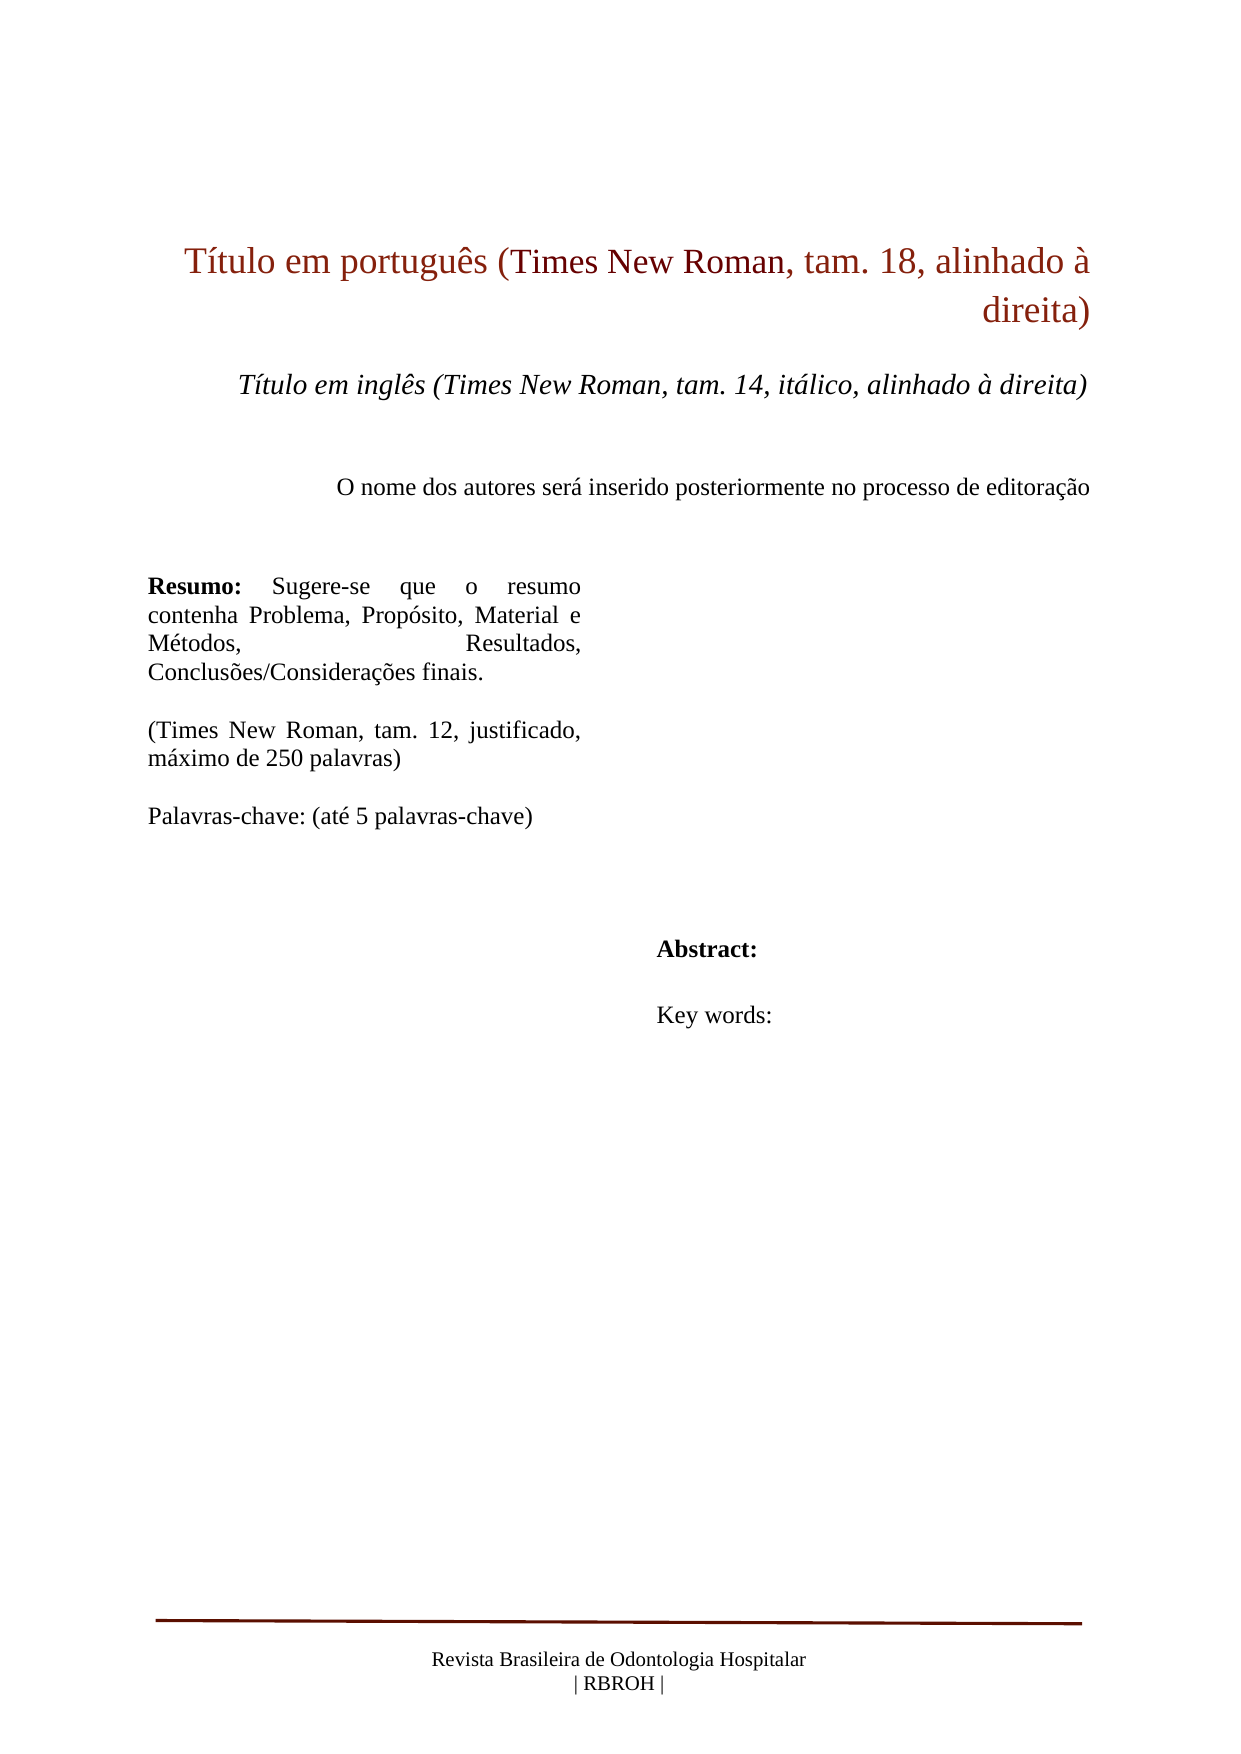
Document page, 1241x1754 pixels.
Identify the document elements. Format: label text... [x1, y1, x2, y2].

text Abstract: [656, 934, 1090, 963]
text (Times New Roman, tam. 12, justificado, máximo de 250 palavras) [148, 715, 581, 772]
text Título em inglês (Times New Roman, tam. 14, itálico, alinhado à direita) [148, 367, 1090, 401]
text O nome dos autores será inserido posteriormente no processo de editoração [148, 472, 1090, 501]
text Palavras-chave: (até 5 palavras-chave) [148, 801, 581, 830]
text Key words: [656, 1000, 1090, 1029]
text Resumo: Sugere-se que o resumo contenha Problema, Propósito, Material e Métodos, Resultados, Conclusões/Considerações finais. [148, 571, 581, 686]
text Título em português (Times New Roman, tam. 18, alinhado à direita) [148, 238, 1090, 331]
